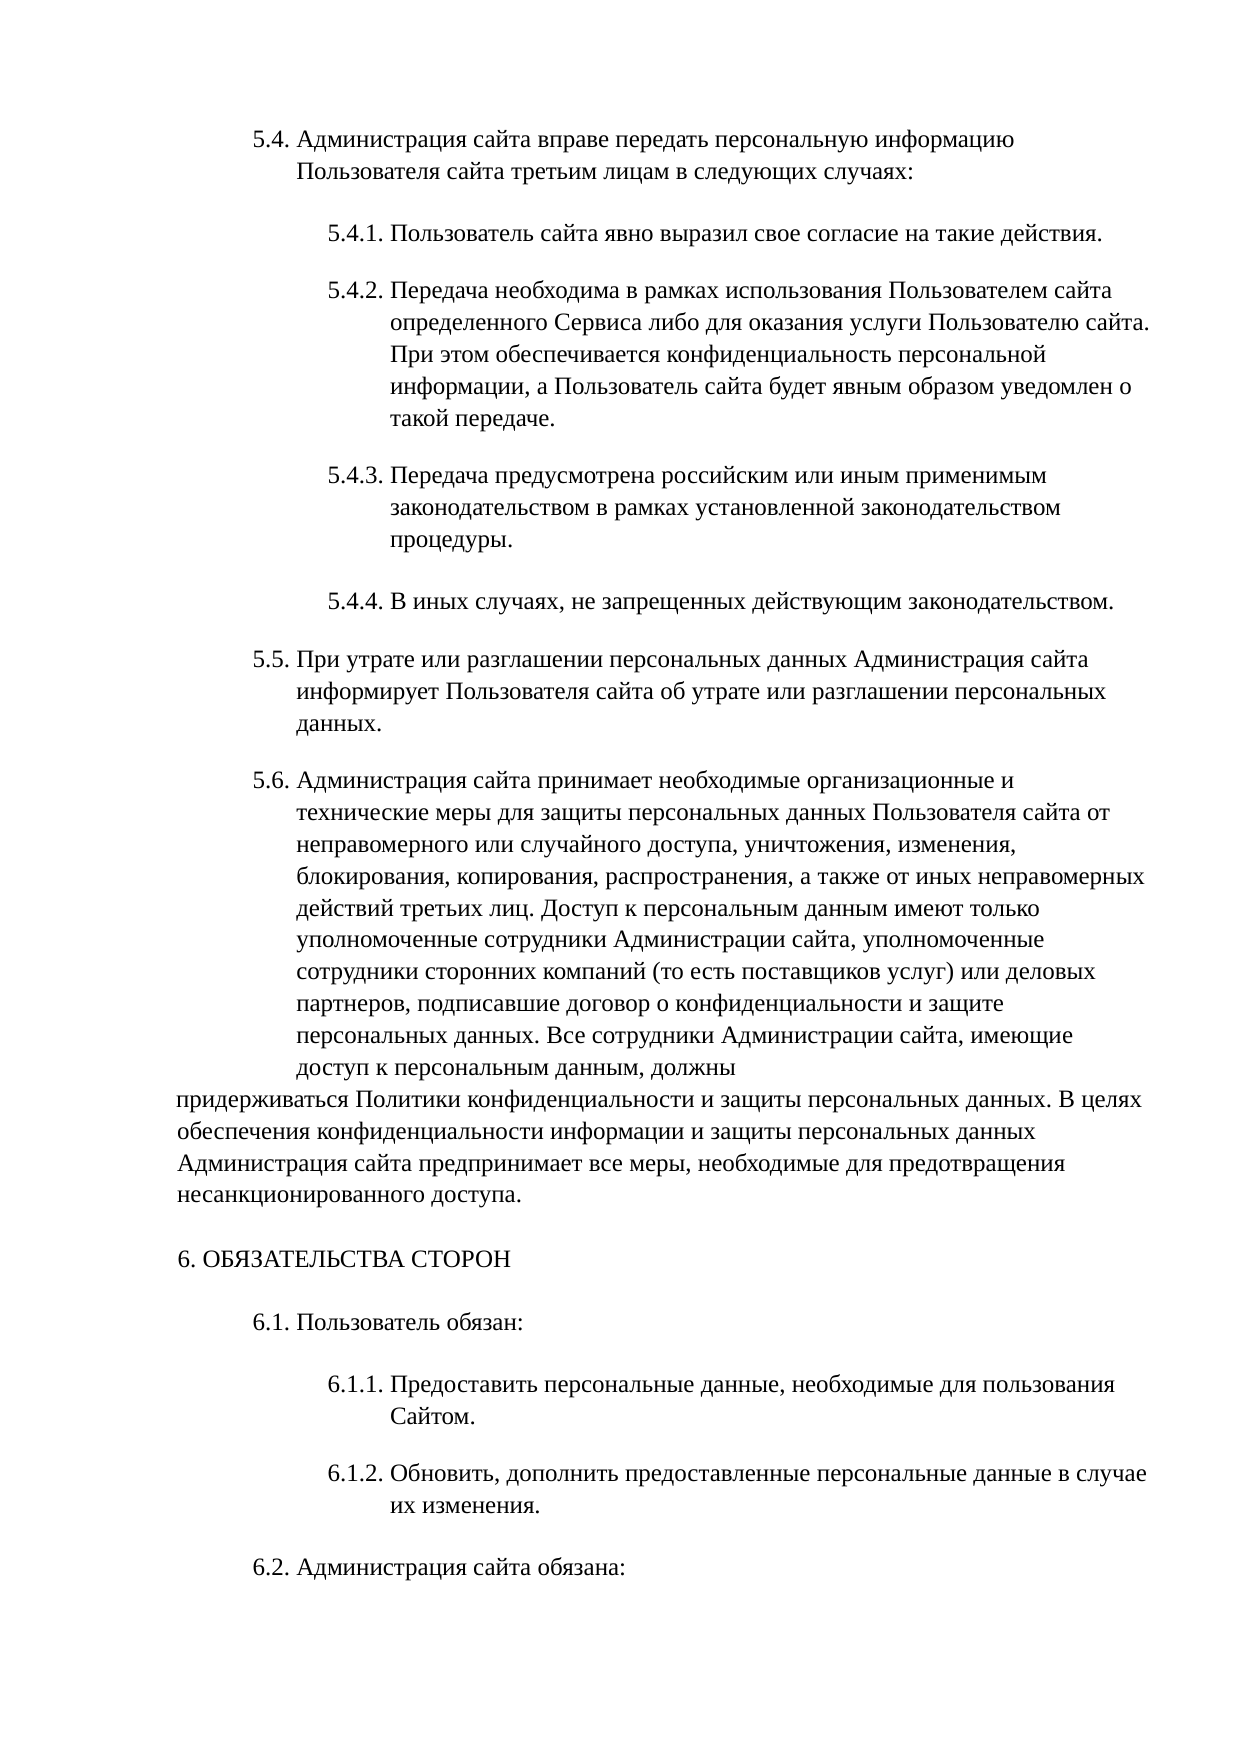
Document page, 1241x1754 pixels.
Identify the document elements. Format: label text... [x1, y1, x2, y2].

list Администрация сайта вправе передать персональную информацию Пользователя сайта третьим лицам в следующих случаях: [252, 124, 1152, 184]
text придерживаться Политики конфиденциальности и защиты персональных данных. В целях обеспечения конфиденциальности информации и защиты персональных данных Администрация сайта предпринимает все меры, необходимые для предотвращения несанкционированного доступа. [176, 1084, 1152, 1208]
list Пользователь обязан: [252, 1307, 1152, 1335]
list ОБЯЗАТЕЛЬСТВА СТОРОН [177, 1244, 1152, 1273]
list Передача предусмотрена российским или иным применимым законодательством в рамках установленной законодательством процедуры. [327, 460, 1152, 553]
list Администрация сайта принимает необходимые организационные и технические меры для защиты персональных данных Пользователя сайта от неправомерного или случайного доступа, уничтожения, изменения, блокирования, копирования, распространения, а также от иных неправомерных действий третьих лиц. Доступ к персональным данным имеют только уполномоченные сотрудники Администрации сайта, уполномоченные сотрудники сторонних компаний (то есть поставщиков услуг) или деловых партнеров, подписавшие договор о конфиденциальности и защите персональных данных. Все сотрудники Администрации сайта, имеющие доступ к персональным данным, должны [252, 765, 1152, 1081]
list При утрате или разглашении персональных данных Администрация сайта информирует Пользователя сайта об утрате или разглашении персональных данных. [252, 644, 1152, 736]
list Предоставить персональные данные, необходимые для пользования Сайтом. [327, 1369, 1152, 1429]
list Пользователь сайта явно выразил свое согласие на такие действия. [327, 218, 1152, 247]
list Передача необходима в рамках использования Пользователем сайта определенного Сервиса либо для оказания услуги Пользователю сайта. При этом обеспечивается конфиденциальность персональной информации, а Пользователь сайта будет явным образом уведомлен о такой передаче. [327, 275, 1152, 432]
list В иных случаях, не запрещенных действующим законодательством. [327, 586, 1152, 615]
list Администрация сайта обязана: [252, 1552, 1152, 1581]
list Обновить, дополнить предоставленные персональные данные в случае их изменения. [327, 1458, 1152, 1519]
